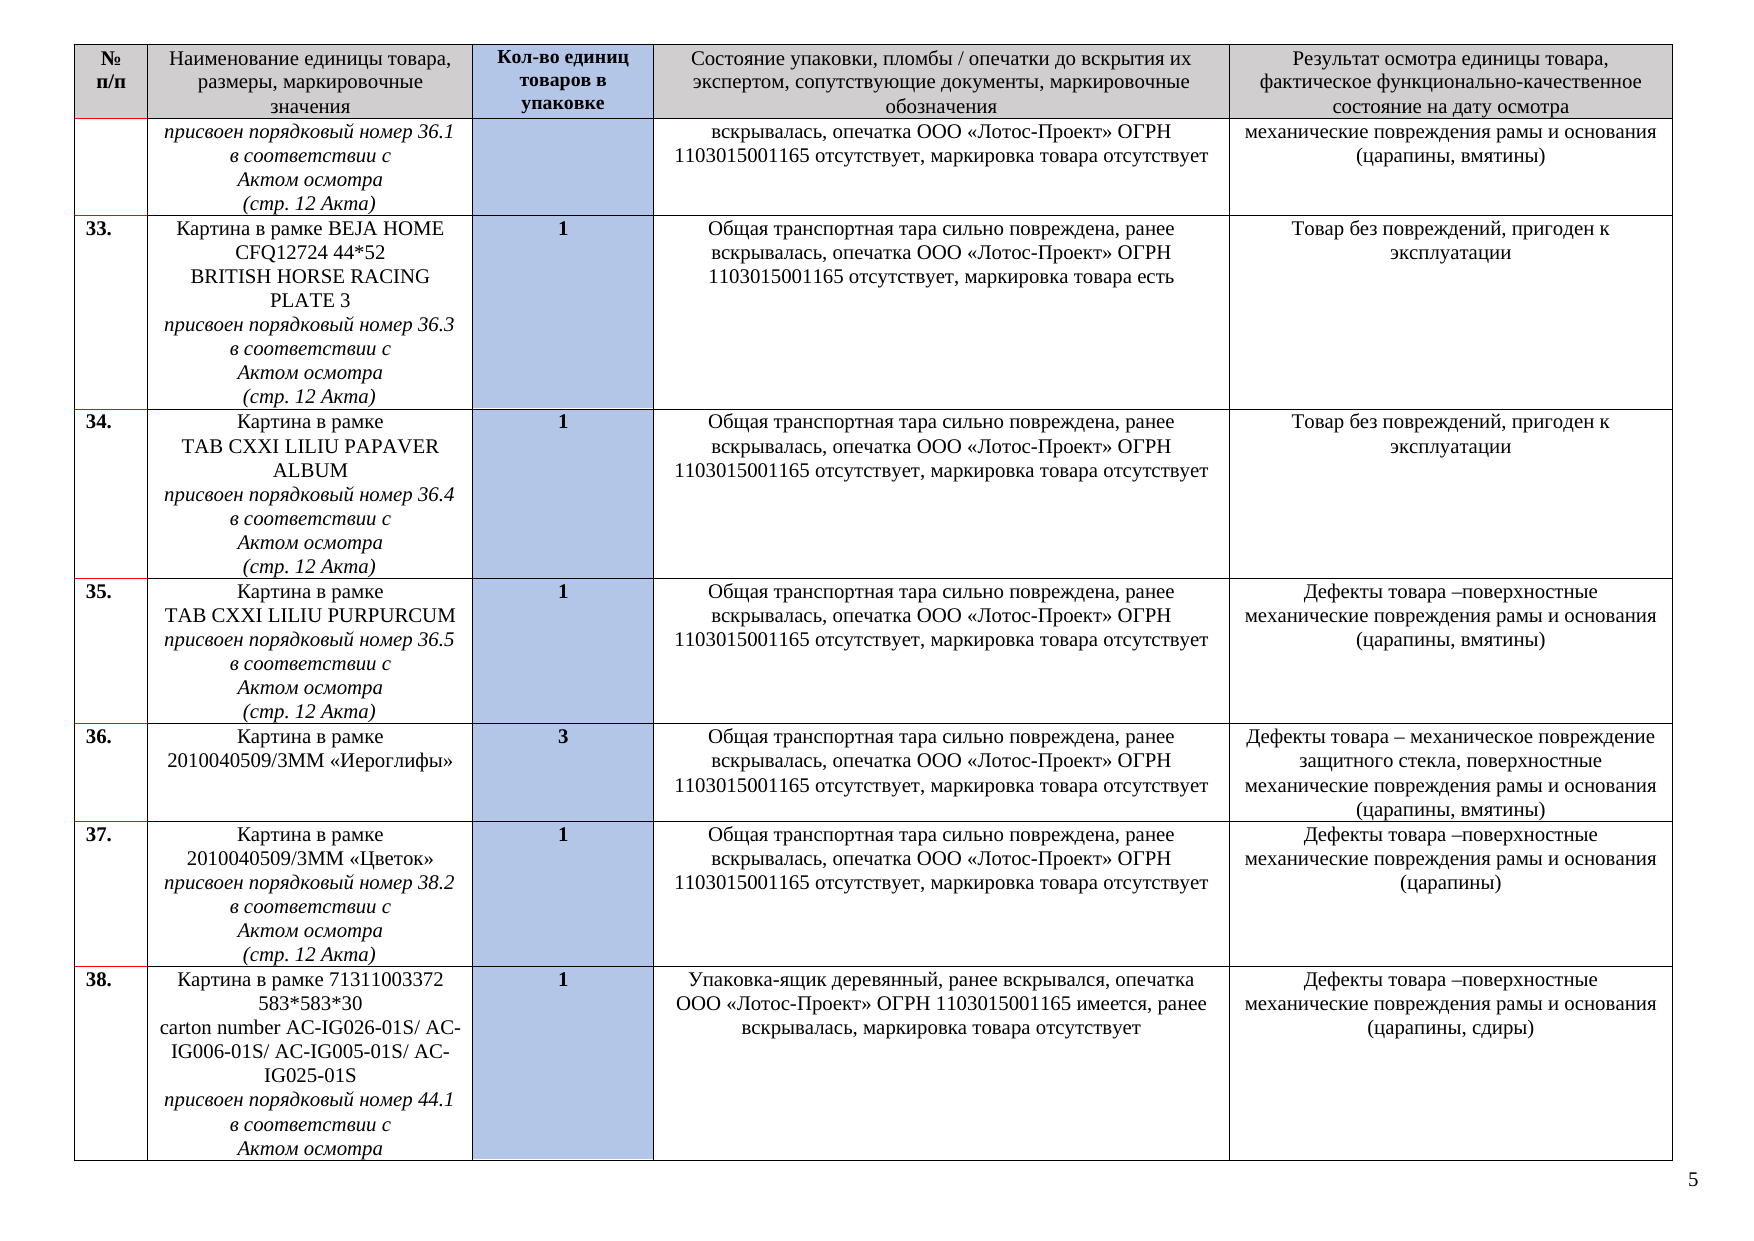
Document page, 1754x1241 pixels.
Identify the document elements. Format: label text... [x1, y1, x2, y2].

table_cell 1 [473, 410, 653, 578]
table_header № п/п [75, 45, 147, 118]
table_cell [75, 410, 147, 578]
table_cell 1 [473, 822, 653, 966]
table_cell Картина в рамке BEJA HOME CFQ12724 44*52 BRITISH HORSE RACING PLATE 3 присвоен порядковый номер 36.3 в соответствии с Актом осмотра (стр. 12 Акта) [148, 216, 472, 408]
table_cell 1 [473, 216, 653, 408]
table_header Состояние упаковки, пломбы / опечатки до вскрытия их экспертом, сопутствующие документы, маркировочные обозначения [654, 45, 1229, 118]
table_cell [75, 579, 147, 723]
table_cell [75, 967, 147, 1159]
table_cell Картина в рамке 2010040509/3ММ «Иероглифы» [148, 724, 472, 821]
table_cell Товар без повреждений, пригоден к эксплуатации [1230, 410, 1672, 578]
table_cell Дефекты товара –поверхностные механические повреждения рамы и основания (царапины, вмятины) [1230, 119, 1672, 215]
table_cell Картина в рамке 2010040509/3ММ «Цветок» присвоен порядковый номер 38.2 в соответствии с Актом осмотра (стр. 12 Акта) [148, 822, 472, 966]
table_cell 2 [473, 119, 653, 215]
table_cell 1 [473, 579, 653, 723]
table_cell [75, 822, 147, 966]
table_cell 1 [473, 967, 653, 1159]
table_cell Дефекты товара –поверхностные механические повреждения рамы и основания (царапины, сдиры) [1230, 967, 1672, 1159]
table_cell [75, 724, 147, 821]
table_cell [75, 119, 147, 215]
table_cell Товар без повреждений, пригоден к эксплуатации [1230, 216, 1672, 408]
table_header Кол-во единиц товаров в упаковке [473, 45, 653, 118]
table_cell Картина в рамке TAB CXXI LILIU PAPAVER ALBUM присвоен порядковый номер 36.4 в соответствии с Актом осмотра (стр. 12 Акта) [148, 410, 472, 578]
table_cell Дефекты товара – механическое повреждение защитного стекла, поверхностные механические повреждения рамы и основания (царапины, вмятины) [1230, 724, 1672, 821]
table_cell Дефекты товара –поверхностные механические повреждения рамы и основания (царапины) [1230, 822, 1672, 966]
table_cell Упаковка-ящик деревянный, ранее вскрывался, опечатка ООО «Лотос-Проект» ОГРН 1103015001165 имеется, ранее вскрывалась, маркировка товара отсутствует [654, 967, 1229, 1159]
table_cell Общая транспортная тара сильно повреждена, ранее вскрывалась, опечатка ООО «Лотос-Проект» ОГРН 1103015001165 отсутствует, маркировка товара есть [654, 216, 1229, 408]
table_cell Картина в рамке «Лес» присвоен порядковый номер 36.1 в соответствии с Актом осмотра (стр. 12 Акта) [148, 119, 472, 215]
table_cell Картина в рамке TAB CXXI LILIU PURPURCUM присвоен порядковый номер 36.5 в соответствии с Актом осмотра (стр. 12 Акта) [148, 579, 472, 723]
table_header Наименование единицы товара, размеры, маркировочные значения [148, 45, 472, 118]
table_cell 3 [473, 724, 653, 821]
table_header Результат осмотра единицы товара, фактическое функционально-качественное состояние на дату осмотра [1230, 45, 1672, 118]
table_cell [75, 216, 147, 408]
table_cell Дефекты товара –поверхностные механические повреждения рамы и основания (царапины, вмятины) [1230, 579, 1672, 723]
